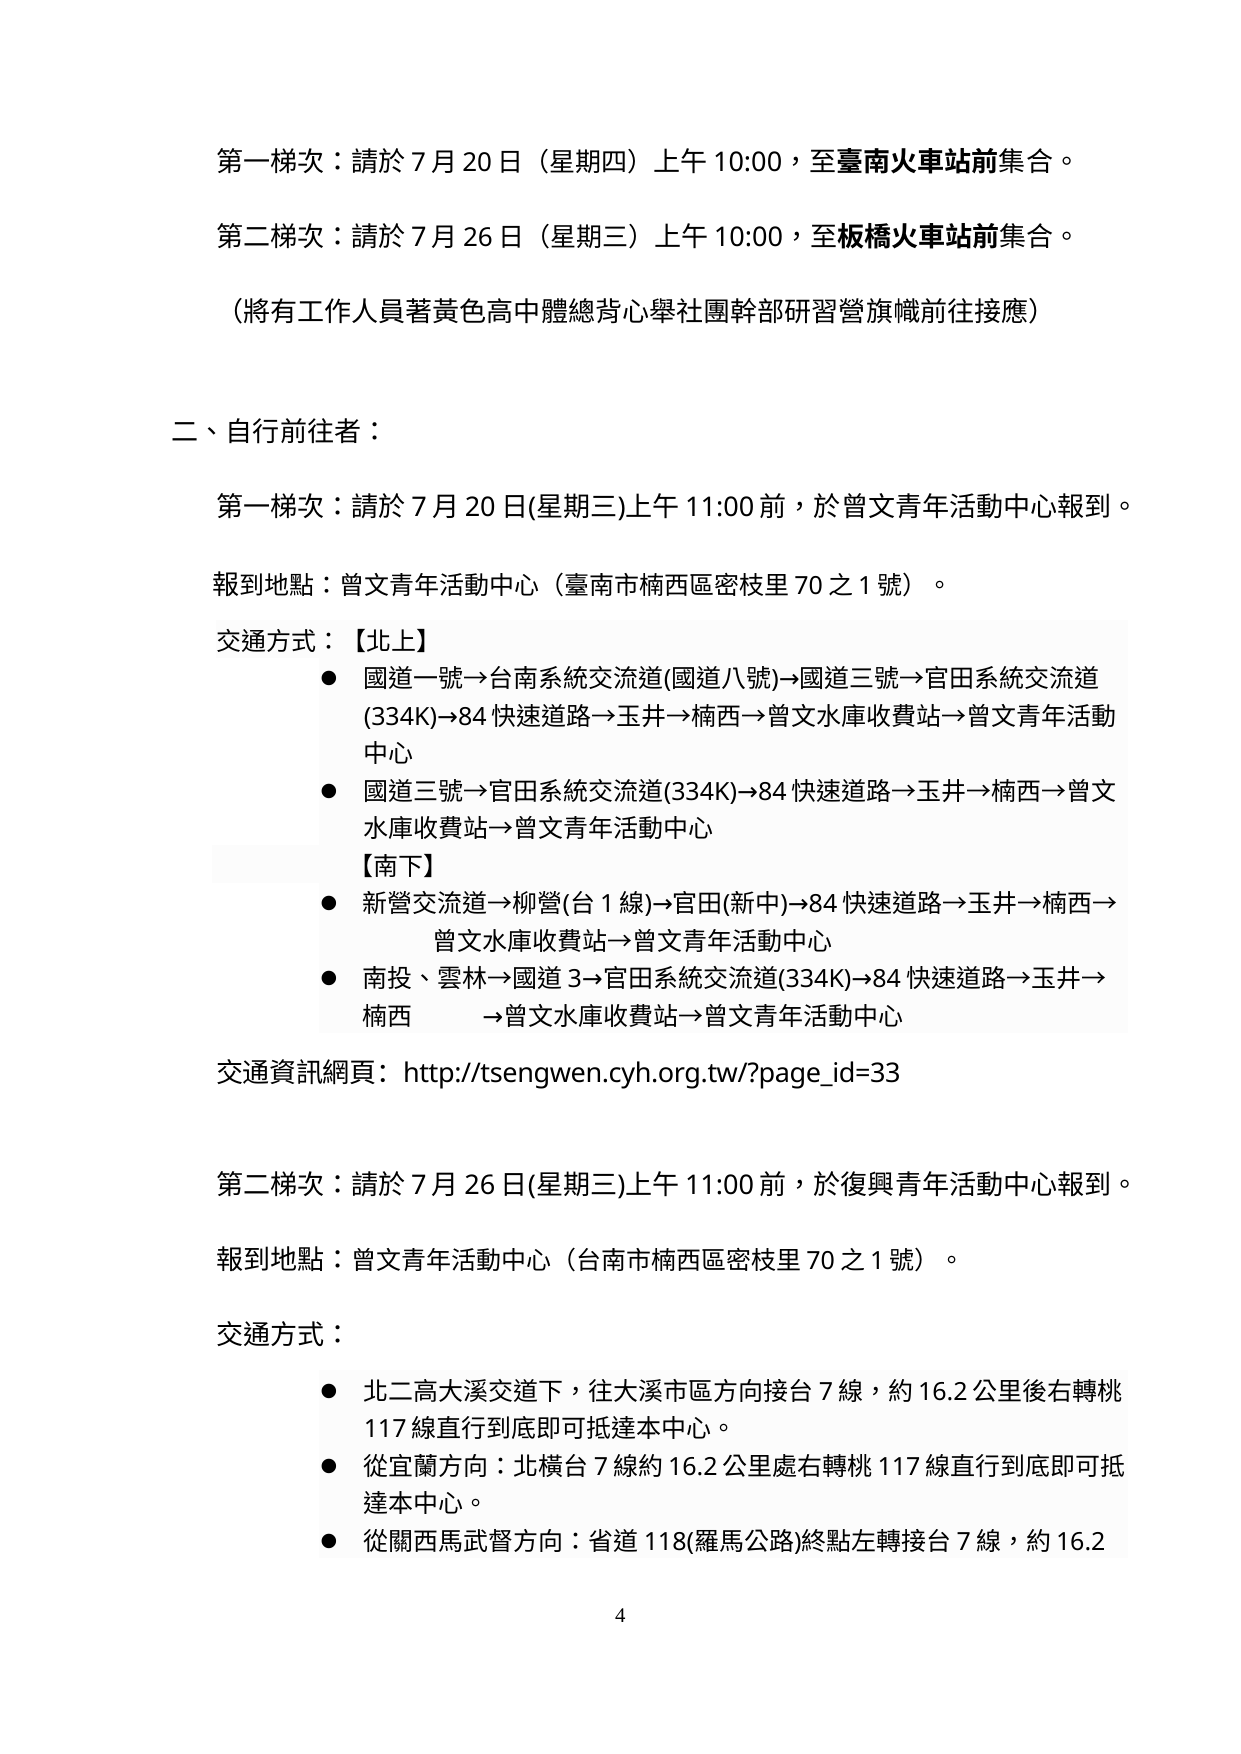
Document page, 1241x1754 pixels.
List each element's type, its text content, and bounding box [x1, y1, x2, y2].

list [319, 1520, 1128, 1558]
text 交通方式：【北上】 [216, 620, 1128, 658]
text （將有工作人員著黃色高中體總背心舉社團幹部研習營旗幟前往接應） [216, 272, 1128, 347]
list 南投、雲林→國道3→官田系統交流道(334K)→84快速道路→玉井→楠西 →曾文水庫收費站→曾文青年活動中心 [319, 958, 1128, 1033]
text 交通方式： [216, 1295, 1128, 1370]
text 第二梯次：請於7月26日(星期三)上午11:00前，於復興青年活動中心報到。 [216, 1145, 1128, 1220]
list 國道一號→台南系統交流道(國道八號)→國道三號→官田系統交流道(334K)→84快速道路→玉井→楠西→曾文水庫收費站→曾文青年活動中心 [319, 658, 1128, 770]
text 交通資訊網頁：http://tsengwen.cyh.org.tw/?page_id=33 [216, 1033, 1128, 1108]
text 二、自行前往者： [171, 392, 1128, 467]
list 新營交流道→柳營(台1線)→官田(新中)→84快速道路→玉井→楠西→ 曾文水庫收費站→曾文青年活動中心 [319, 883, 1128, 958]
text 【南下】 [212, 845, 1128, 883]
text 第二梯次：請於7月26日（星期三）上午10:00，至板橋火車站前集合。 [216, 197, 1128, 272]
text 報到地點：曾文青年活動中心（台南市楠西區密枝里70之1號）。 [216, 1220, 1128, 1295]
text 第一梯次：請於7月20日（星期四）上午10:00，至臺南火車站前集合。 [216, 122, 1128, 197]
list 國道三號→官田系統交流道(334K)→84快速道路→玉井→楠西→曾文 水庫收費站→曾文青年活動中心 [319, 770, 1128, 845]
list 從宜蘭方向：北橫台7線約16.2公里處右轉桃117線直行到底即可抵達本中心。 [319, 1445, 1128, 1520]
list 北二高大溪交道下，往大溪市區方向接台7線，約16.2公里後右轉桃117線直行到底即可抵達本中心。 [319, 1370, 1128, 1445]
text 第一梯次：請於7月20日(星期三)上午11:00前，於曾文青年活動中心報到。 [216, 467, 1128, 542]
text 報到地點：曾文青年活動中心（臺南市楠西區密枝里70之1號）。 [171, 545, 1128, 620]
